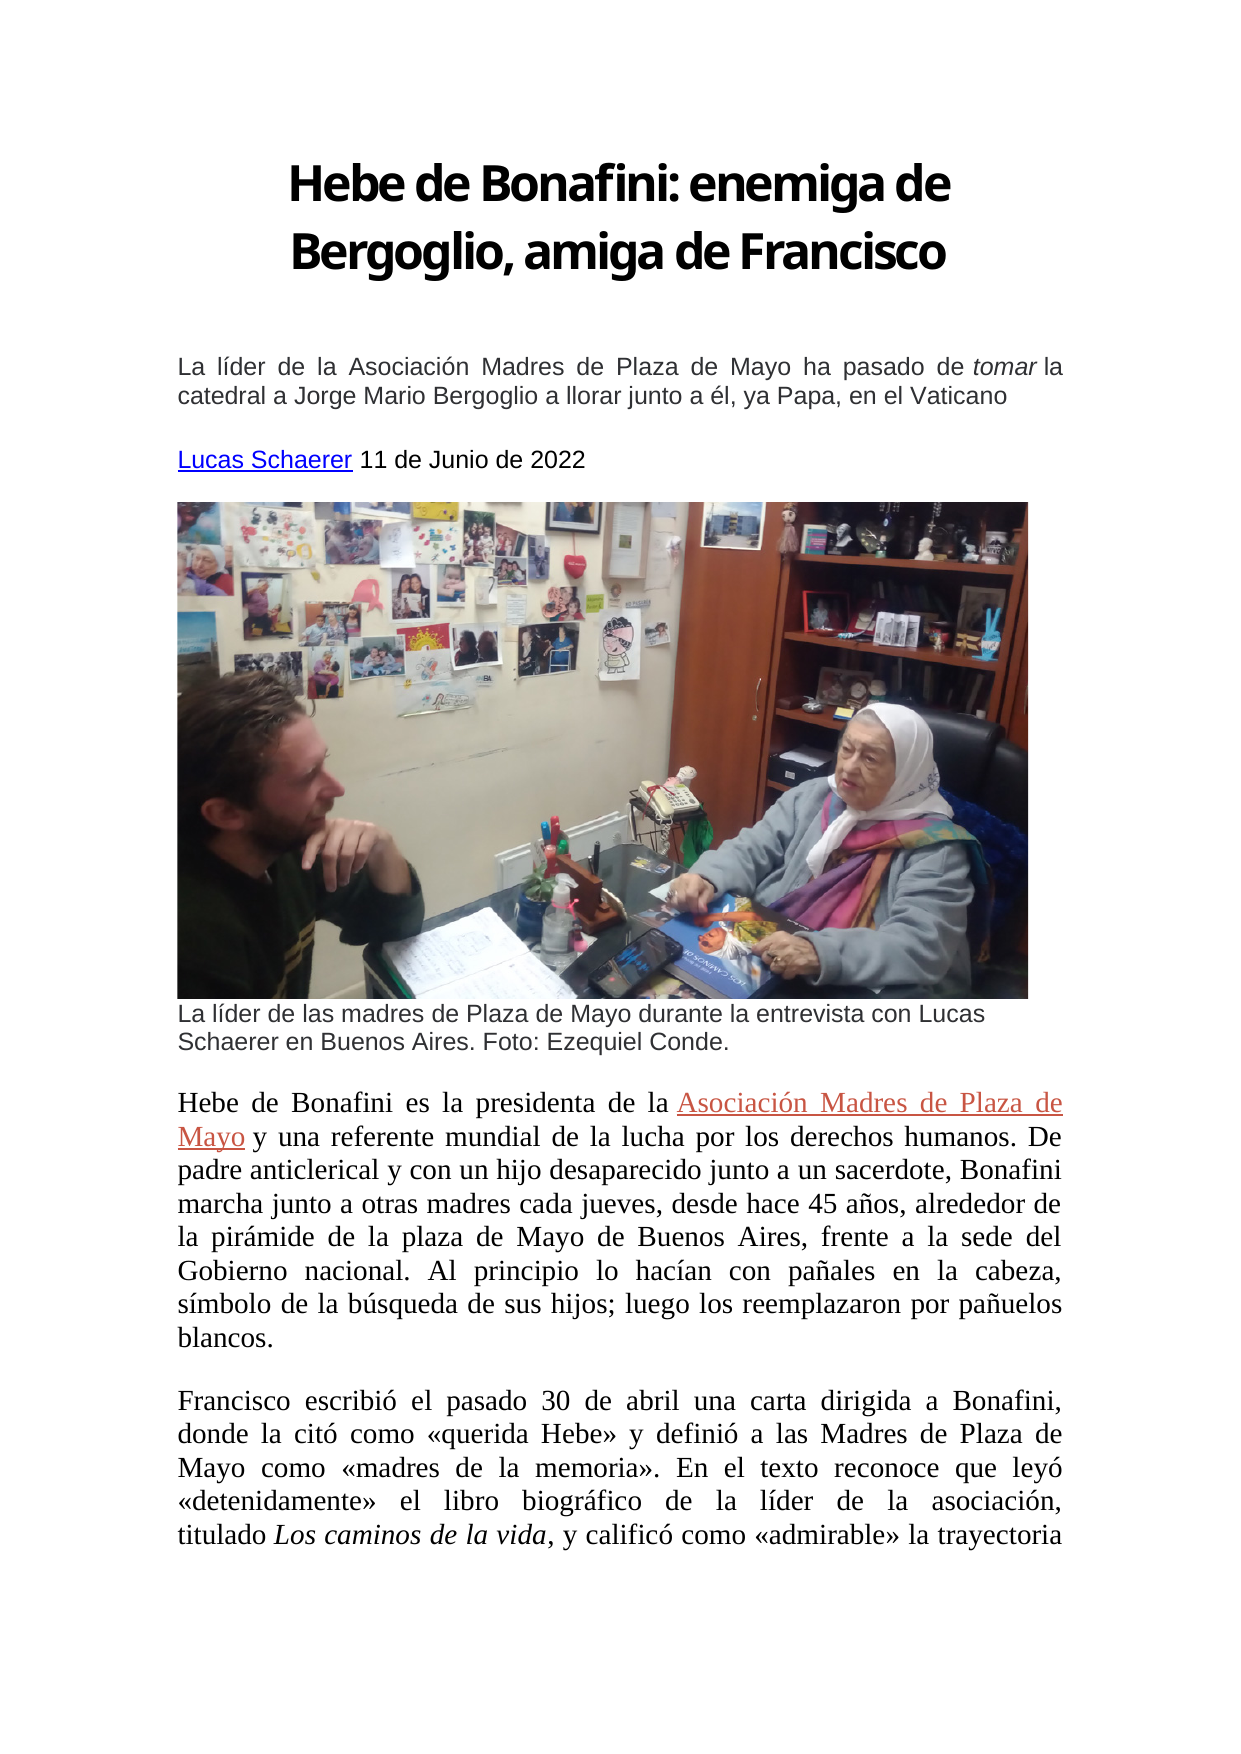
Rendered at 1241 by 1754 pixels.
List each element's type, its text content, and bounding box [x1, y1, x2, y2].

text La líder de la Asociación Madres de Plaza de Mayo ha pasado de tomar la catedral a Jorge Mario Bergoglio a llorar junto a él, ya Papa, en el Vaticano [177, 352, 1063, 409]
picture [177, 502, 1029, 999]
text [177, 1383, 1063, 1551]
text Lucas Schaerer 11 de Junio de 2022 [177, 445, 1063, 474]
text Hebe de Bonafini es la presidenta de la Asociación Madres de Plaza de Mayo y una referente mundial de la lucha por los derechos humanos. De padre anticlerical y con un hijo desaparecido junto a un sacerdote, Bonafini marcha junto a otras madres cada jueves, desde hace 45 años, alrededor de la pirámide de la plaza de Mayo de Buenos Aires, frente a la sede del Gobierno nacional. Al principio lo hacían con pañales en la cabeza, símbolo de la búsqueda de sus hijos; luego los reemplazaron por pañuelos blancos. [177, 1085, 1063, 1354]
text Hebe de Bonafini: enemiga de Bergoglio, amiga de Francisco [177, 148, 1063, 284]
text La líder de las madres de Plaza de Mayo durante la entrevista con Lucas Schaerer en Buenos Aires. Foto: Ezequiel Conde. [177, 999, 1063, 1056]
